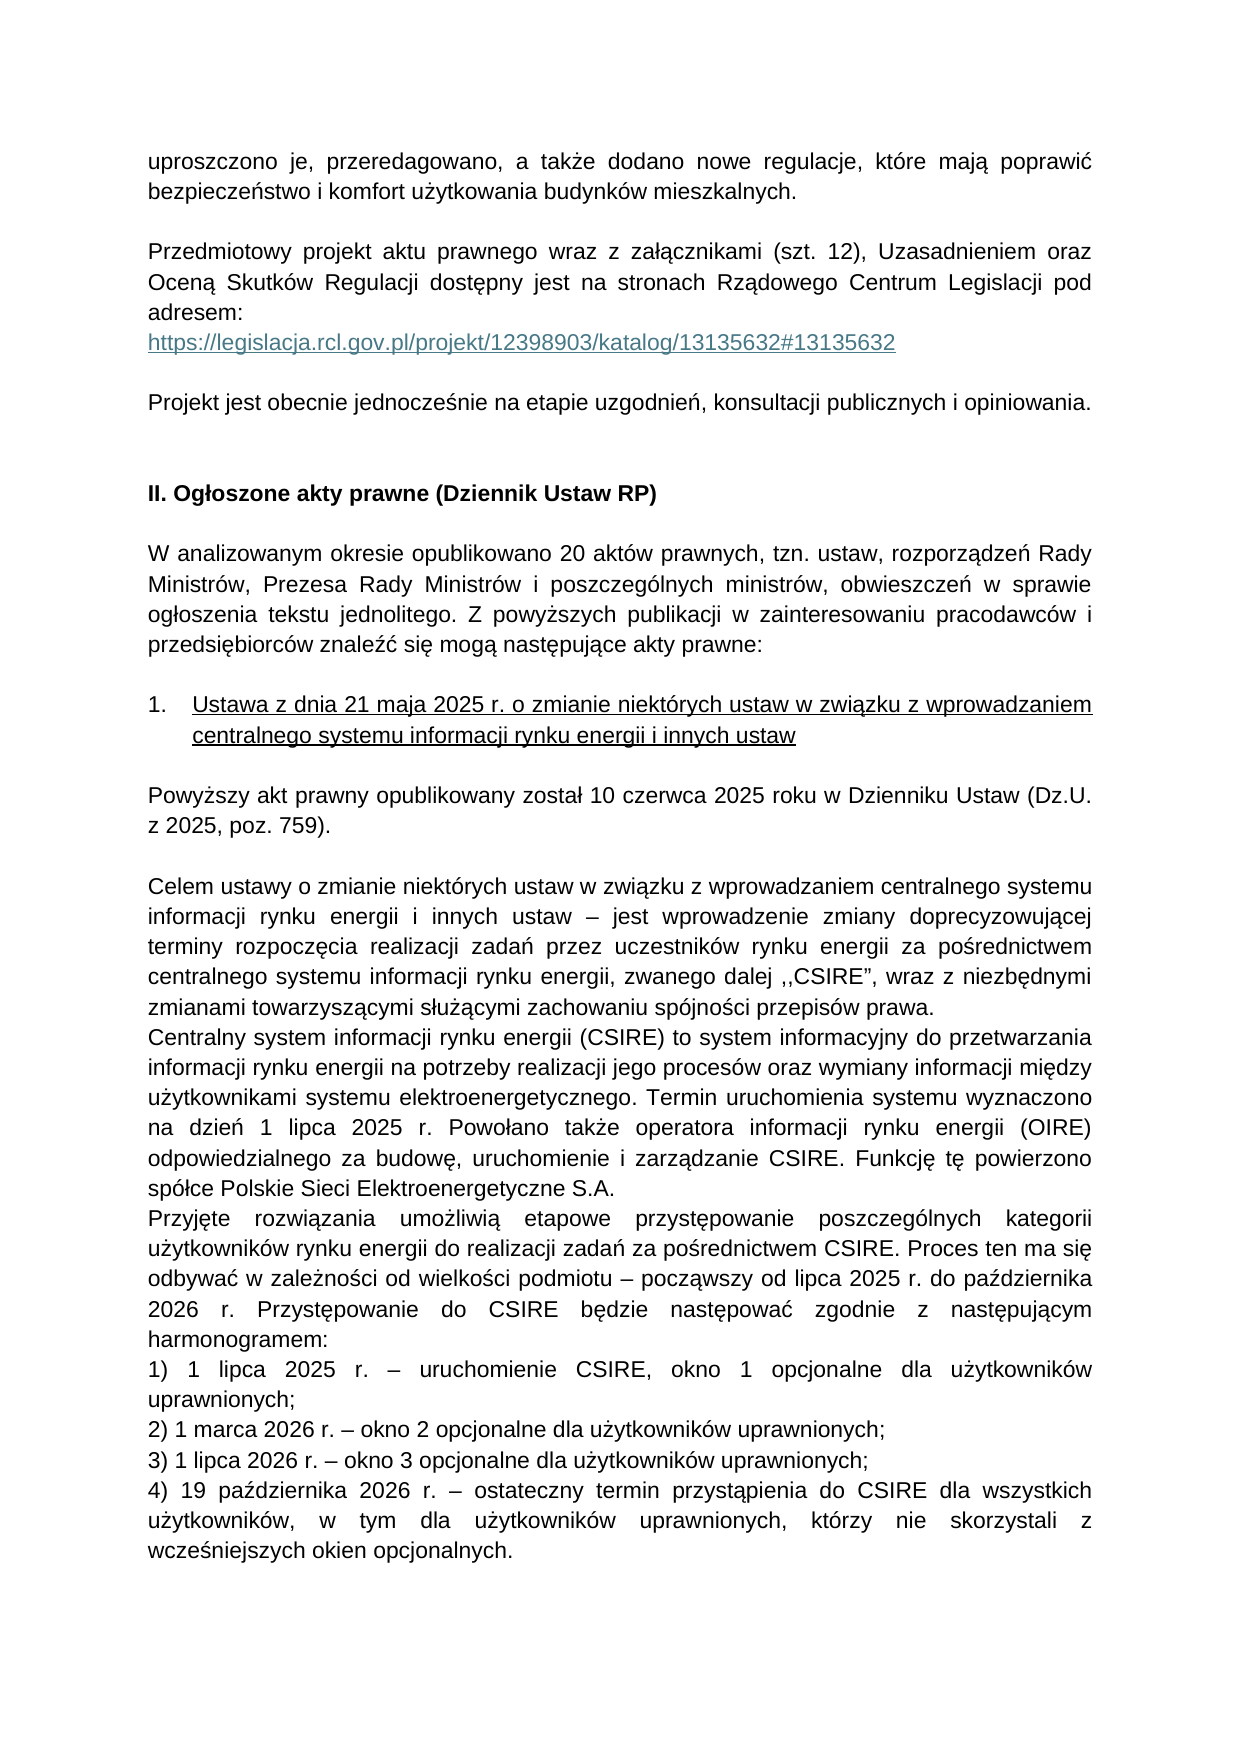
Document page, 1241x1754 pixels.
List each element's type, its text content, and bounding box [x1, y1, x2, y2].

text Celem ustawy o zmianie niektórych ustaw w związku z wprowadzaniem centralnego systemu informacji rynku energii i innych ustaw – jest wprowadzenie zmiany doprecyzowującej terminy rozpoczęcia realizacji zadań przez uczestników rynku energii za pośrednictwem centralnego systemu informacji rynku energii, zwanego dalej ,,CSIRE”, wraz z niezbędnymi zmianami towarzyszącymi służącymi zachowaniu spójności przepisów prawa. [148, 873, 1093, 1020]
text II. Ogłoszone akty prawne (Dziennik Ustaw RP) [148, 480, 1093, 506]
text Przedmiotowy projekt aktu prawnego wraz z załącznikami (szt. 12), Uzasadnieniem oraz Oceną Skutków Regulacji dostępny jest na stronach Rządowego Centrum Legislacji pod adresem: [148, 238, 1093, 325]
text W analizowanym okresie opublikowano 20 aktów prawnych, tzn. ustaw, rozporządzeń Rady Ministrów, Prezesa Rady Ministrów i poszczególnych ministrów, obwieszczeń w sprawie ogłoszenia tekstu jednolitego. Z powyższych publikacji w zainteresowaniu pracodawców i przedsiębiorców znaleźć się mogą następujące akty prawne: [148, 540, 1093, 657]
list Ustawa z dnia 21 maja 2025 r. o zmianie niektórych ustaw w związku z wprowadzaniem centralnego systemu informacji rynku energii i innych ustaw [148, 691, 1093, 748]
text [148, 148, 1093, 204]
text https://legislacja.rcl.gov.pl/projekt/12398903/katalog/13135632#13135632 [148, 329, 1093, 355]
text Przyjęte rozwiązania umożliwią etapowe przystępowanie poszczególnych kategorii użytkowników rynku energii do realizacji zadań za pośrednictwem CSIRE. Proces ten ma się odbywać w zależności od wielkości podmiotu – począwszy od lipca 2025 r. do października 2026 r. Przystępowanie do CSIRE będzie następować zgodnie z następującym harmonogramem: [148, 1205, 1093, 1352]
text Projekt jest obecnie jednocześnie na etapie uzgodnień, konsultacji publicznych i opiniowania. [148, 389, 1093, 416]
text 1) 1 lipca 2025 r. – uruchomienie CSIRE, okno 1 opcjonalne dla użytkowników uprawnionych; [148, 1356, 1093, 1412]
text 2) 1 marca 2026 r. – okno 2 opcjonalne dla użytkowników uprawnionych; [148, 1416, 1093, 1443]
text 3) 1 lipca 2026 r. – okno 3 opcjonalne dla użytkowników uprawnionych; [148, 1447, 1093, 1473]
text Powyższy akt prawny opublikowany został 10 czerwca 2025 roku w Dzienniku Ustaw (Dz.U. z 2025, poz. 759). [148, 782, 1093, 838]
text 4) 19 października 2026 r. – ostateczny termin przystąpienia do CSIRE dla wszystkich użytkowników, w tym dla użytkowników uprawnionych, którzy nie skorzystali z wcześniejszych okien opcjonalnych. [148, 1477, 1093, 1563]
text Centralny system informacji rynku energii (CSIRE) to system informacyjny do przetwarzania informacji rynku energii na potrzeby realizacji jego procesów oraz wymiany informacji między użytkownikami systemu elektroenergetycznego. Termin uruchomienia systemu wyznaczono na dzień 1 lipca 2025 r. Powołano także operatora informacji rynku energii (OIRE) odpowiedzialnego za budowę, uruchomienie i zarządzanie CSIRE. Funkcję tę powierzono spółce Polskie Sieci Elektroenergetyczne S.A. [148, 1024, 1093, 1201]
